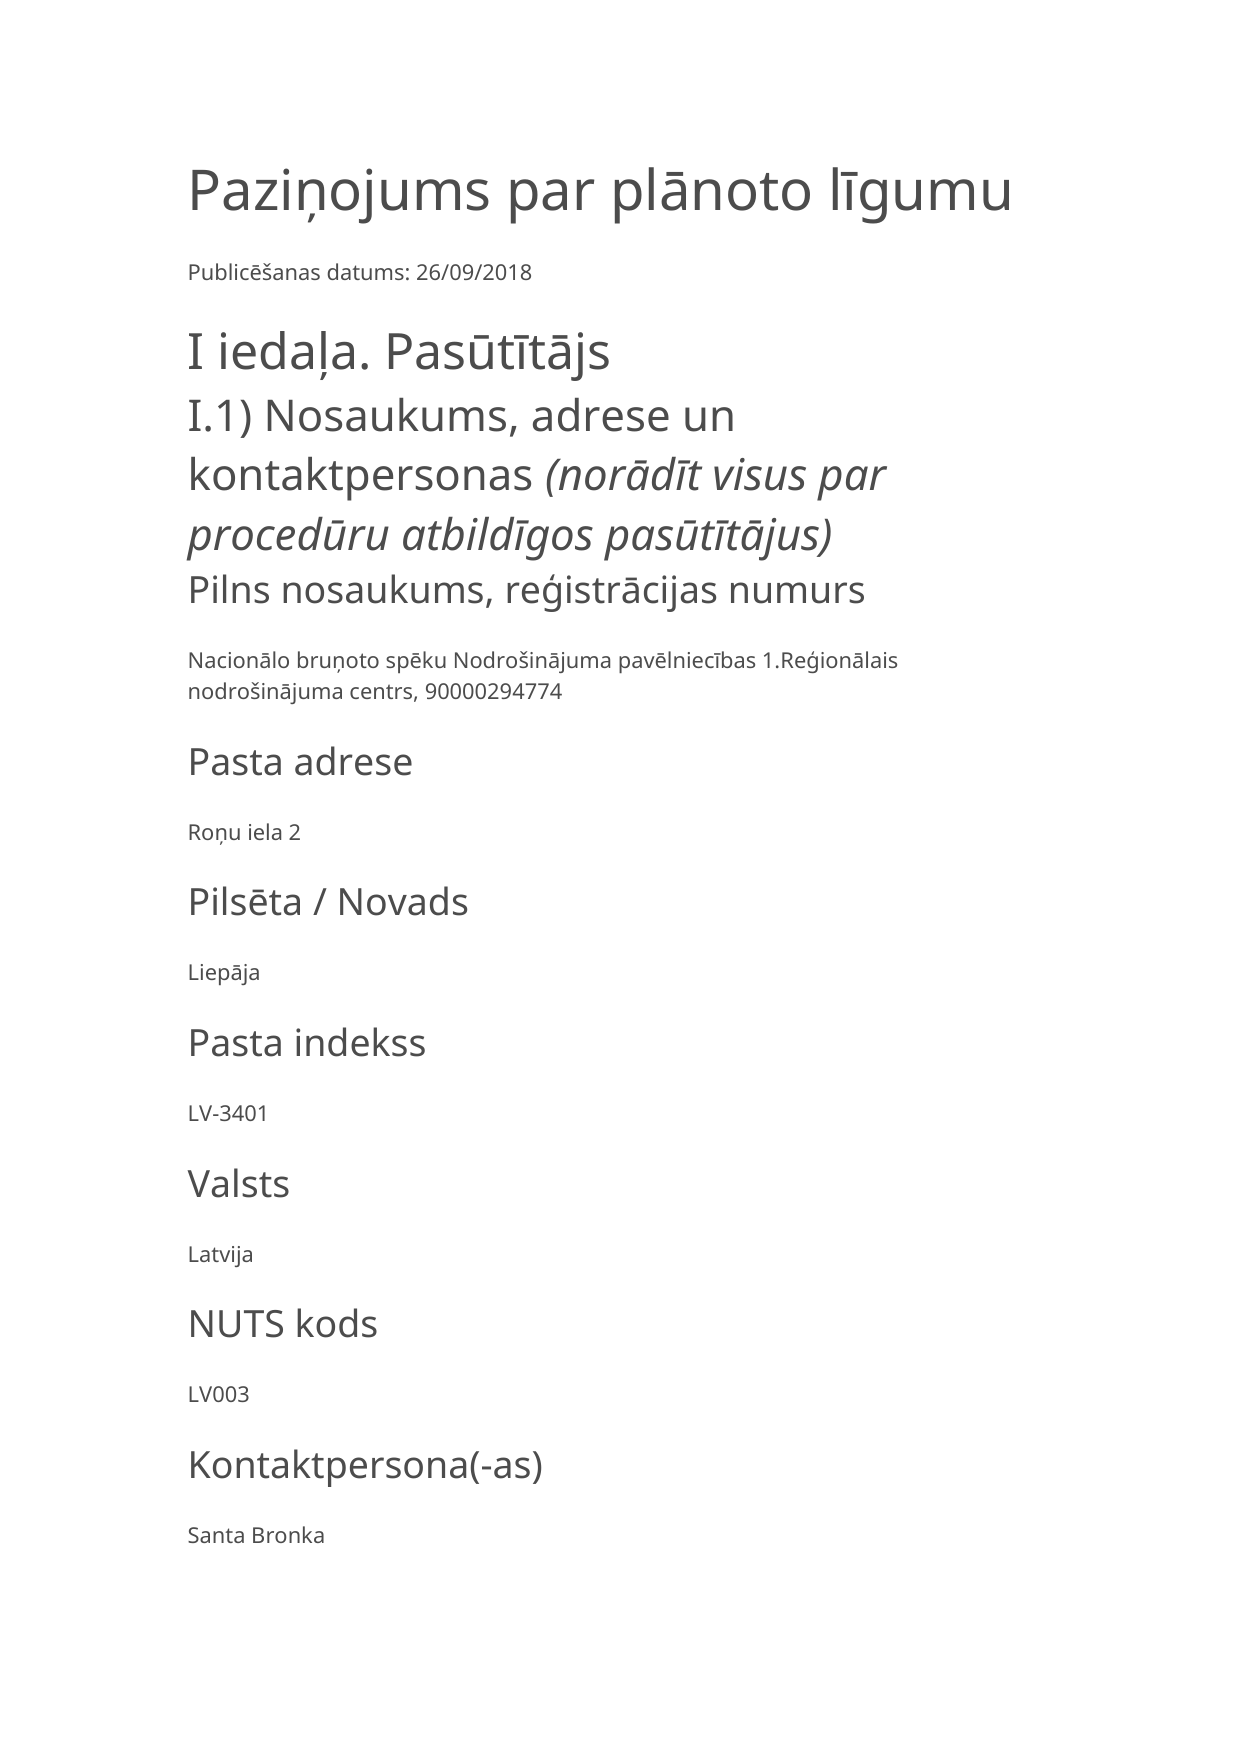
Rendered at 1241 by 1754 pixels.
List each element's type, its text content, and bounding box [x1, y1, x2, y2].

text Pasta adrese [187, 735, 1053, 786]
text Nacionālo bruņoto spēku Nodrošinājuma pavēlniecības 1.Reģionālais nodrošinājuma centrs, 90000294774 [187, 643, 1053, 706]
text Kontaktpersona(-as) [187, 1438, 1053, 1489]
text LV003 [187, 1378, 1053, 1409]
text Santa Bronka [187, 1518, 1053, 1549]
text Liepāja [187, 956, 1053, 987]
text I.1) Nosaukums, adrese un kontaktpersonas (norādīt visus par procedūru atbildīgos pasūtītājus) [187, 384, 1053, 563]
text Valsts [187, 1157, 1053, 1208]
text Pilns nosaukums, reģistrācijas numurs [187, 563, 1053, 614]
text LV-3401 [187, 1096, 1053, 1128]
text Pasta indekss [187, 1016, 1053, 1067]
text Paziņojums par plānoto līgumu [187, 150, 1053, 227]
text I iedaļa. Pasūtītājs [187, 316, 1053, 384]
text Publicēšanas datums: 26/09/2018 [187, 256, 1053, 287]
text Pilsēta / Novads [187, 876, 1053, 927]
text Roņu iela 2 [187, 815, 1053, 846]
text NUTS kods [187, 1297, 1053, 1348]
text Latvija [187, 1237, 1053, 1268]
